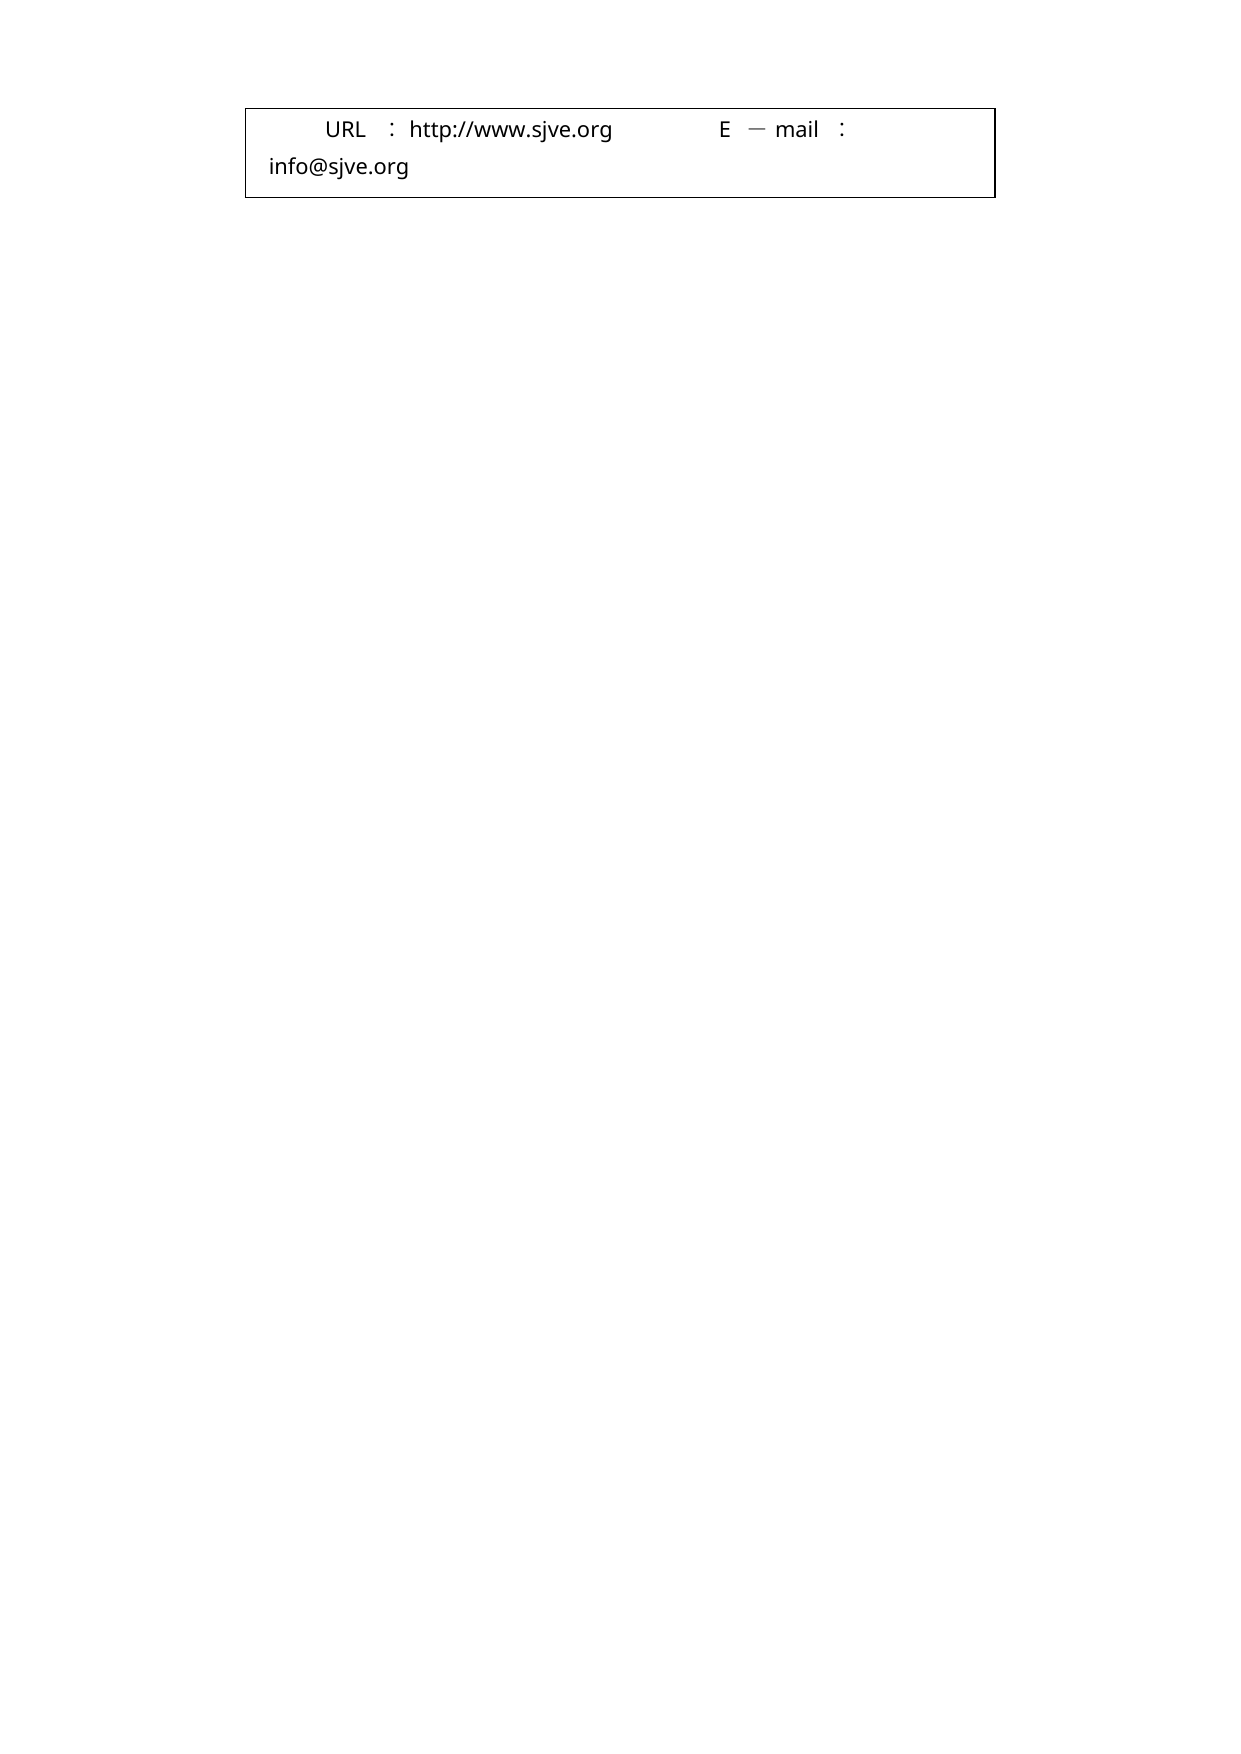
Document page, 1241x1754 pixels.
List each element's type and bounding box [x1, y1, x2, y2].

table_header [246, 109, 994, 197]
